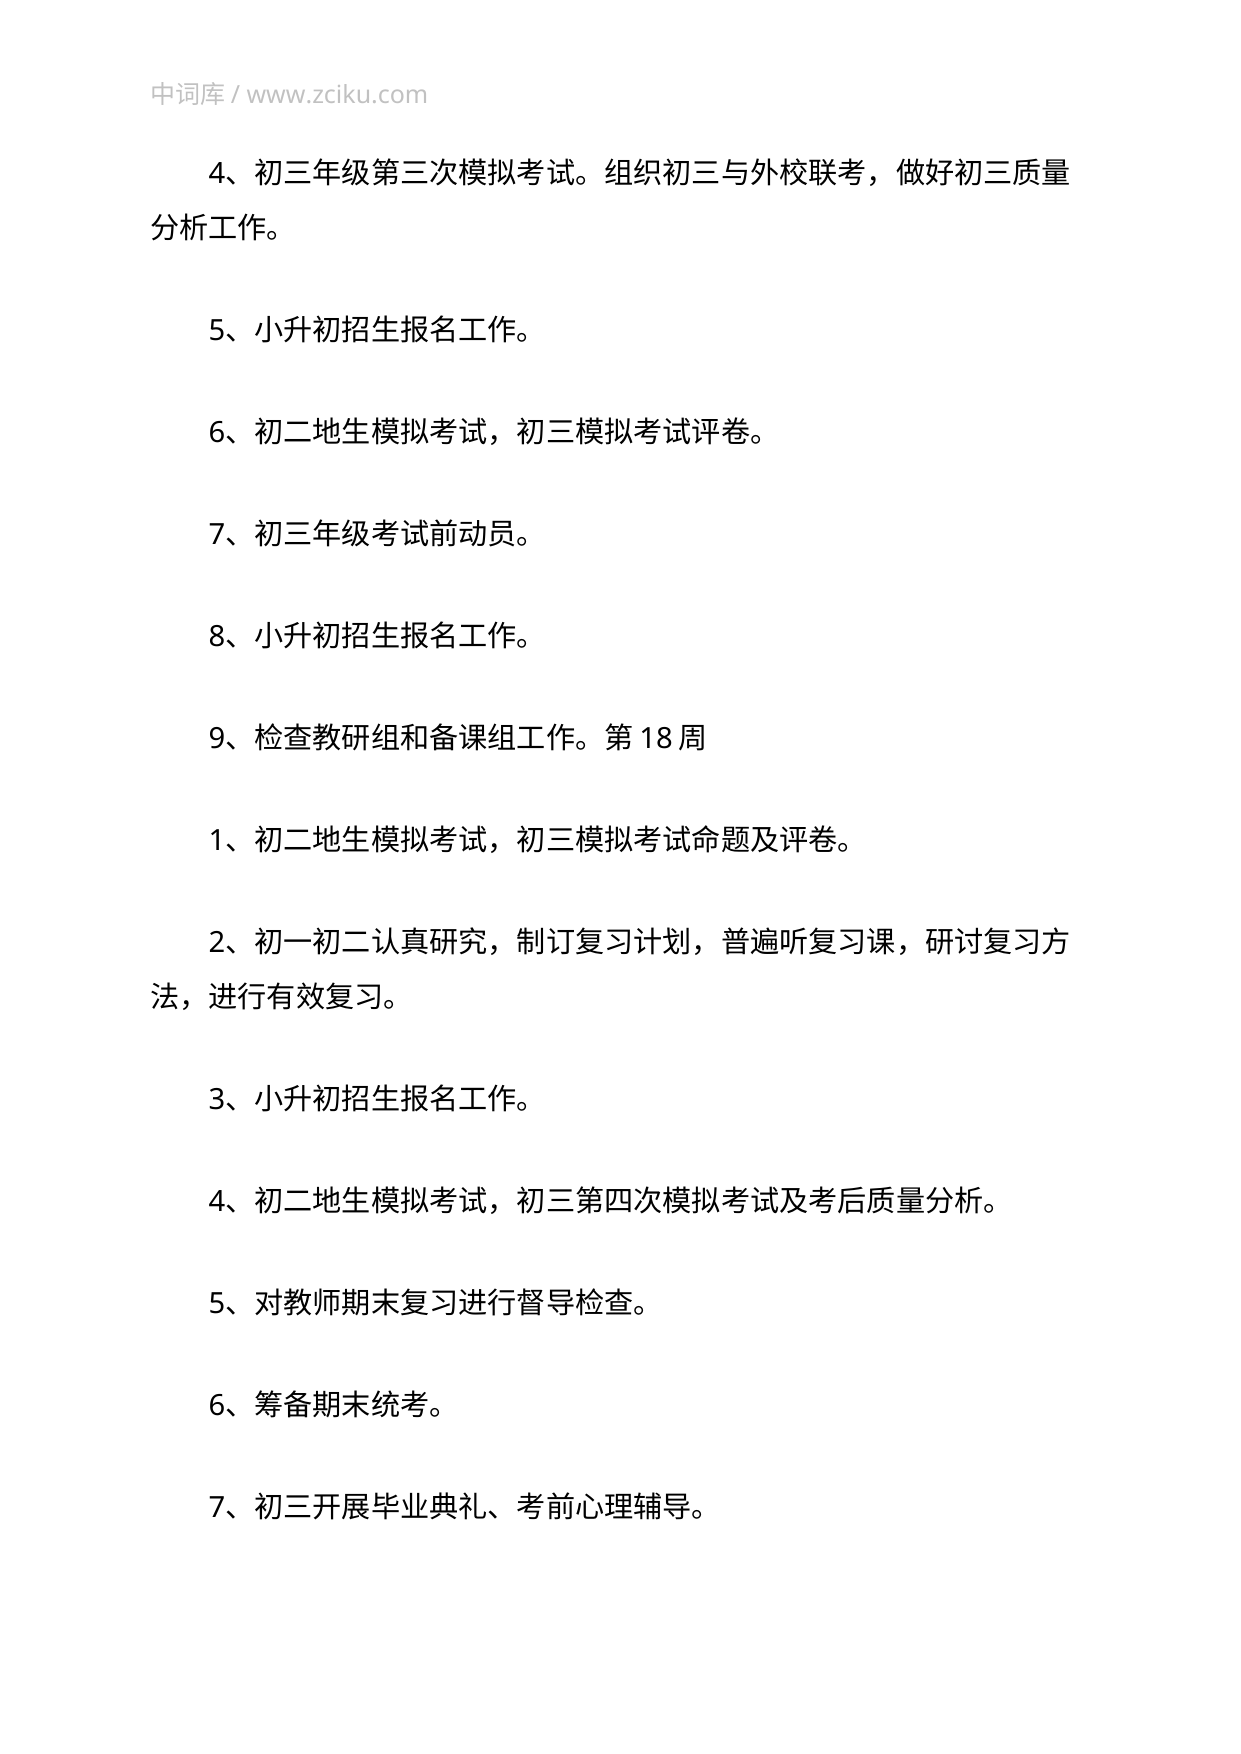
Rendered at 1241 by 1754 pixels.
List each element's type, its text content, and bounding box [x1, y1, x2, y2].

text 7、初三年级考试前动员。 [150, 511, 1090, 553]
text 8、小升初招生报名工作。 [150, 613, 1090, 655]
text 4、初二地生模拟考试，初三第四次模拟考试及考后质量分析。 [150, 1177, 1090, 1220]
text 3、小升初招生报名工作。 [150, 1075, 1090, 1118]
text 6、初二地生模拟考试，初三模拟考试评卷。 [150, 409, 1090, 451]
text 5、对教师期末复习进行督导检查。 [150, 1279, 1090, 1322]
text 2、初一初二认真研究，制订复习计划，普遍听复习课，研讨复习方法，进行有效复习。 [150, 919, 1090, 1016]
text 4、初三年级第三次模拟考试。组织初三与外校联考，做好初三质量分析工作。 [150, 150, 1090, 247]
text 1、初二地生模拟考试，初三模拟考试命题及评卷。 [150, 817, 1090, 859]
text 5、小升初招生报名工作。 [150, 307, 1090, 349]
text 9、检查教研组和备课组工作。第18周 [150, 715, 1090, 757]
text 7、初三开展毕业典礼、考前心理辅导。 [150, 1483, 1090, 1526]
text 6、筹备期末统考。 [150, 1381, 1090, 1424]
